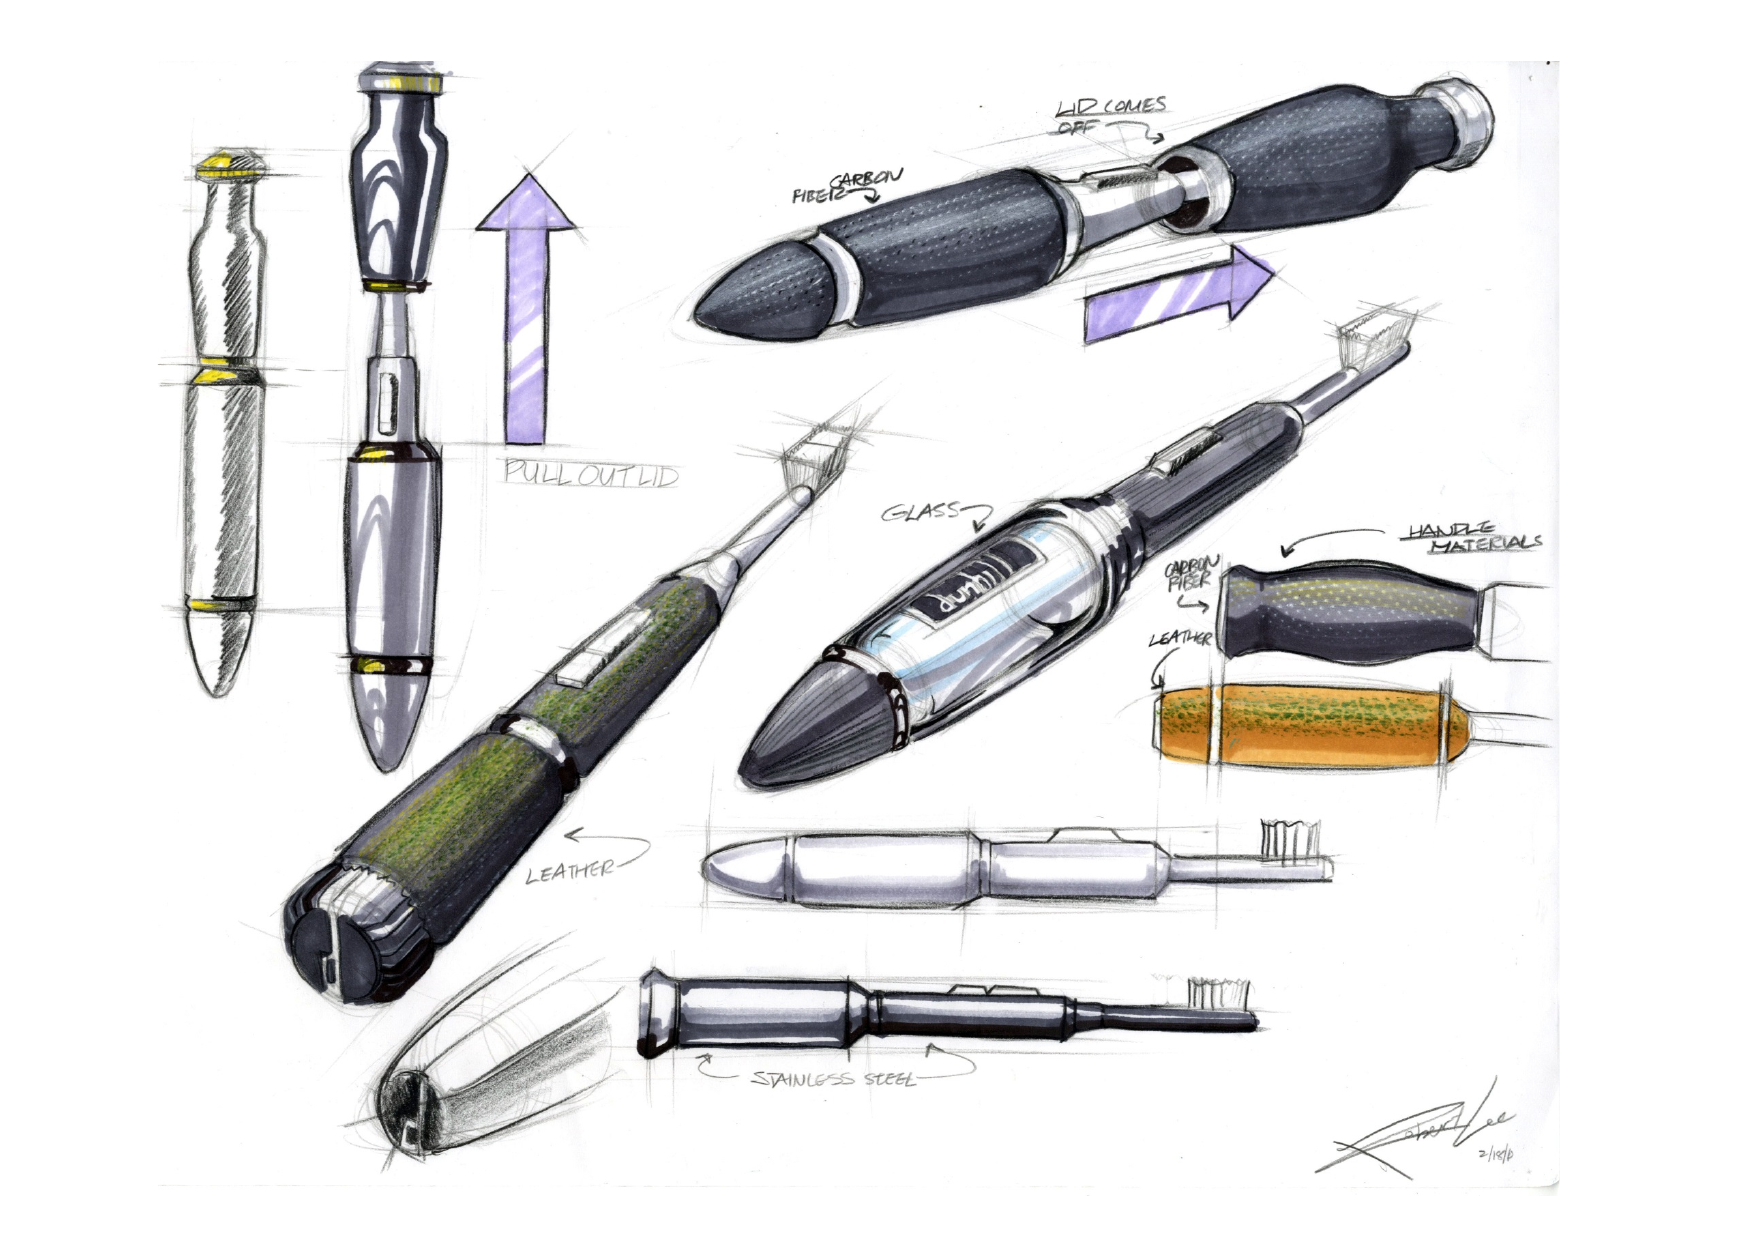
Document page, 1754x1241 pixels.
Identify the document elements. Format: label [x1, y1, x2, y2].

picture [157, 61, 1560, 1196]
